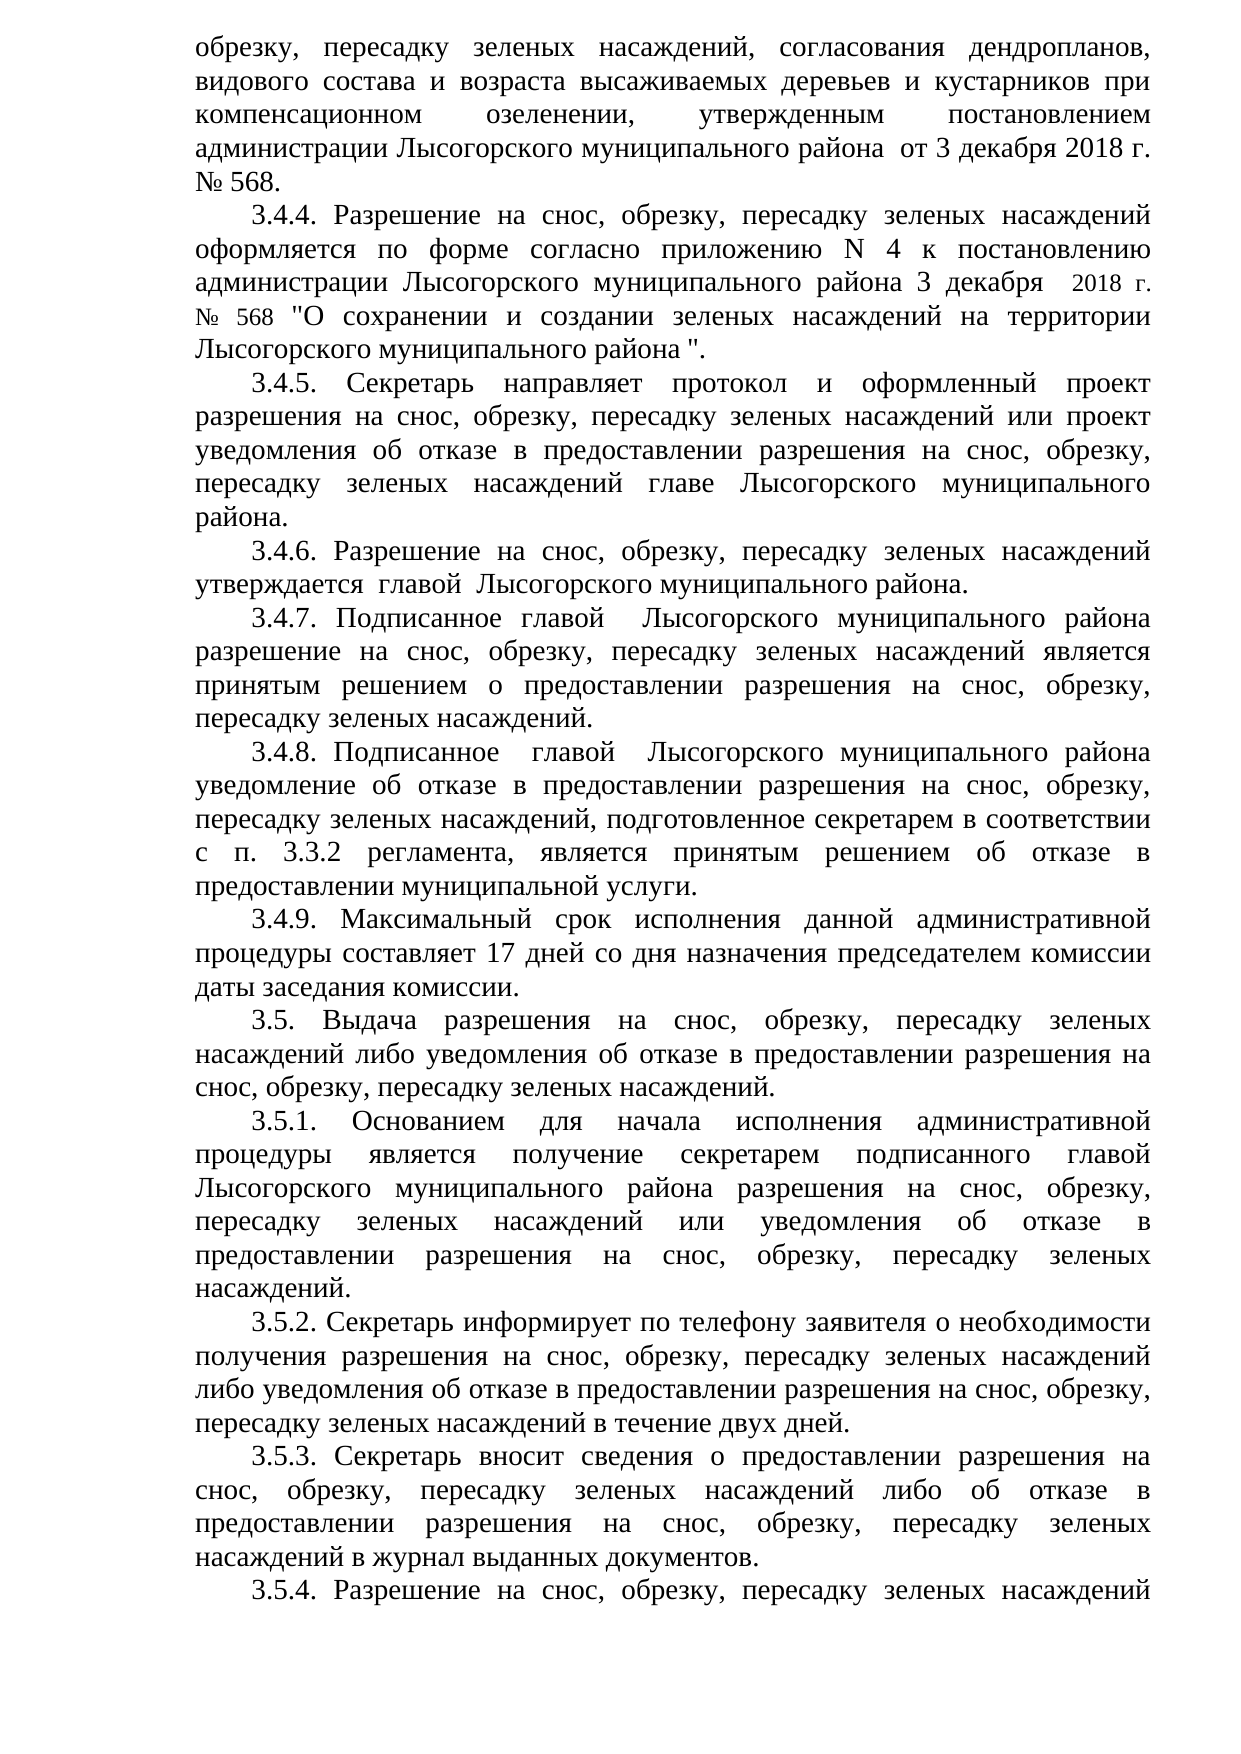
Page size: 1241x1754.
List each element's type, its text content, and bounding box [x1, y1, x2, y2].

text 3.4.7. Подписанное главой Лысогорского муниципального района разрешение на снос, обрезку, пересадку зеленых насаждений является принятым решением о предоставлении разрешения на снос, обрезку, пересадку зеленых насаждений. [195, 600, 1152, 734]
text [195, 1572, 1152, 1606]
text 3.5.2. Секретарь информирует по телефону заявителя о необходимости получения разрешения на снос, обрезку, пересадку зеленых насаждений либо уведомления об отказе в предоставлении разрешения на снос, обрезку, пересадку зеленых насаждений в течение двух дней. [195, 1304, 1152, 1438]
text 3.5.1. Основанием для начала исполнения административной процедуры является получение секретарем подписанного главой Лысогорского муниципального района разрешения на снос, обрезку, пересадку зеленых насаждений или уведомления об отказе в предоставлении разрешения на снос, обрезку, пересадку зеленых насаждений. [195, 1103, 1152, 1304]
text 3.4.6. Разрешение на снос, обрезку, пересадку зеленых насаждений утверждается главой Лысогорского муниципального района. [195, 533, 1152, 600]
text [195, 29, 1152, 197]
text 3.5. Выдача разрешения на снос, обрезку, пересадку зеленых насаждений либо уведомления об отказе в предоставлении разрешения на снос, обрезку, пересадку зеленых насаждений. [195, 1002, 1152, 1103]
text 3.5.3. Секретарь вносит сведения о предоставлении разрешения на снос, обрезку, пересадку зеленых насаждений либо об отказе в предоставлении разрешения на снос, обрезку, пересадку зеленых насаждений в журнал выданных документов. [195, 1438, 1152, 1572]
text 3.4.4. Разрешение на снос, обрезку, пересадку зеленых насаждений оформляется по форме согласно приложению N 4 к постановлению администрации Лысогорского муниципального района 3 декабря 2018 г. № 568 "О сохранении и создании зеленых насаждений на территории Лысогорского муниципального района ". [195, 197, 1152, 365]
text 3.4.8. Подписанное главой Лысогорского муниципального района уведомление об отказе в предоставлении разрешения на снос, обрезку, пересадку зеленых насаждений, подготовленное секретарем в соответствии с п. 3.3.2 регламента, является принятым решением об отказе в предоставлении муниципальной услуги. [195, 734, 1152, 902]
text 3.4.5. Секретарь направляет протокол и оформленный проект разрешения на снос, обрезку, пересадку зеленых насаждений или проект уведомления об отказе в предоставлении разрешения на снос, обрезку, пересадку зеленых насаждений главе Лысогорского муниципального района. [195, 365, 1152, 533]
text 3.4.9. Максимальный срок исполнения данной административной процедуры составляет 17 дней со дня назначения председателем комиссии даты заседания комиссии. [195, 902, 1152, 1002]
